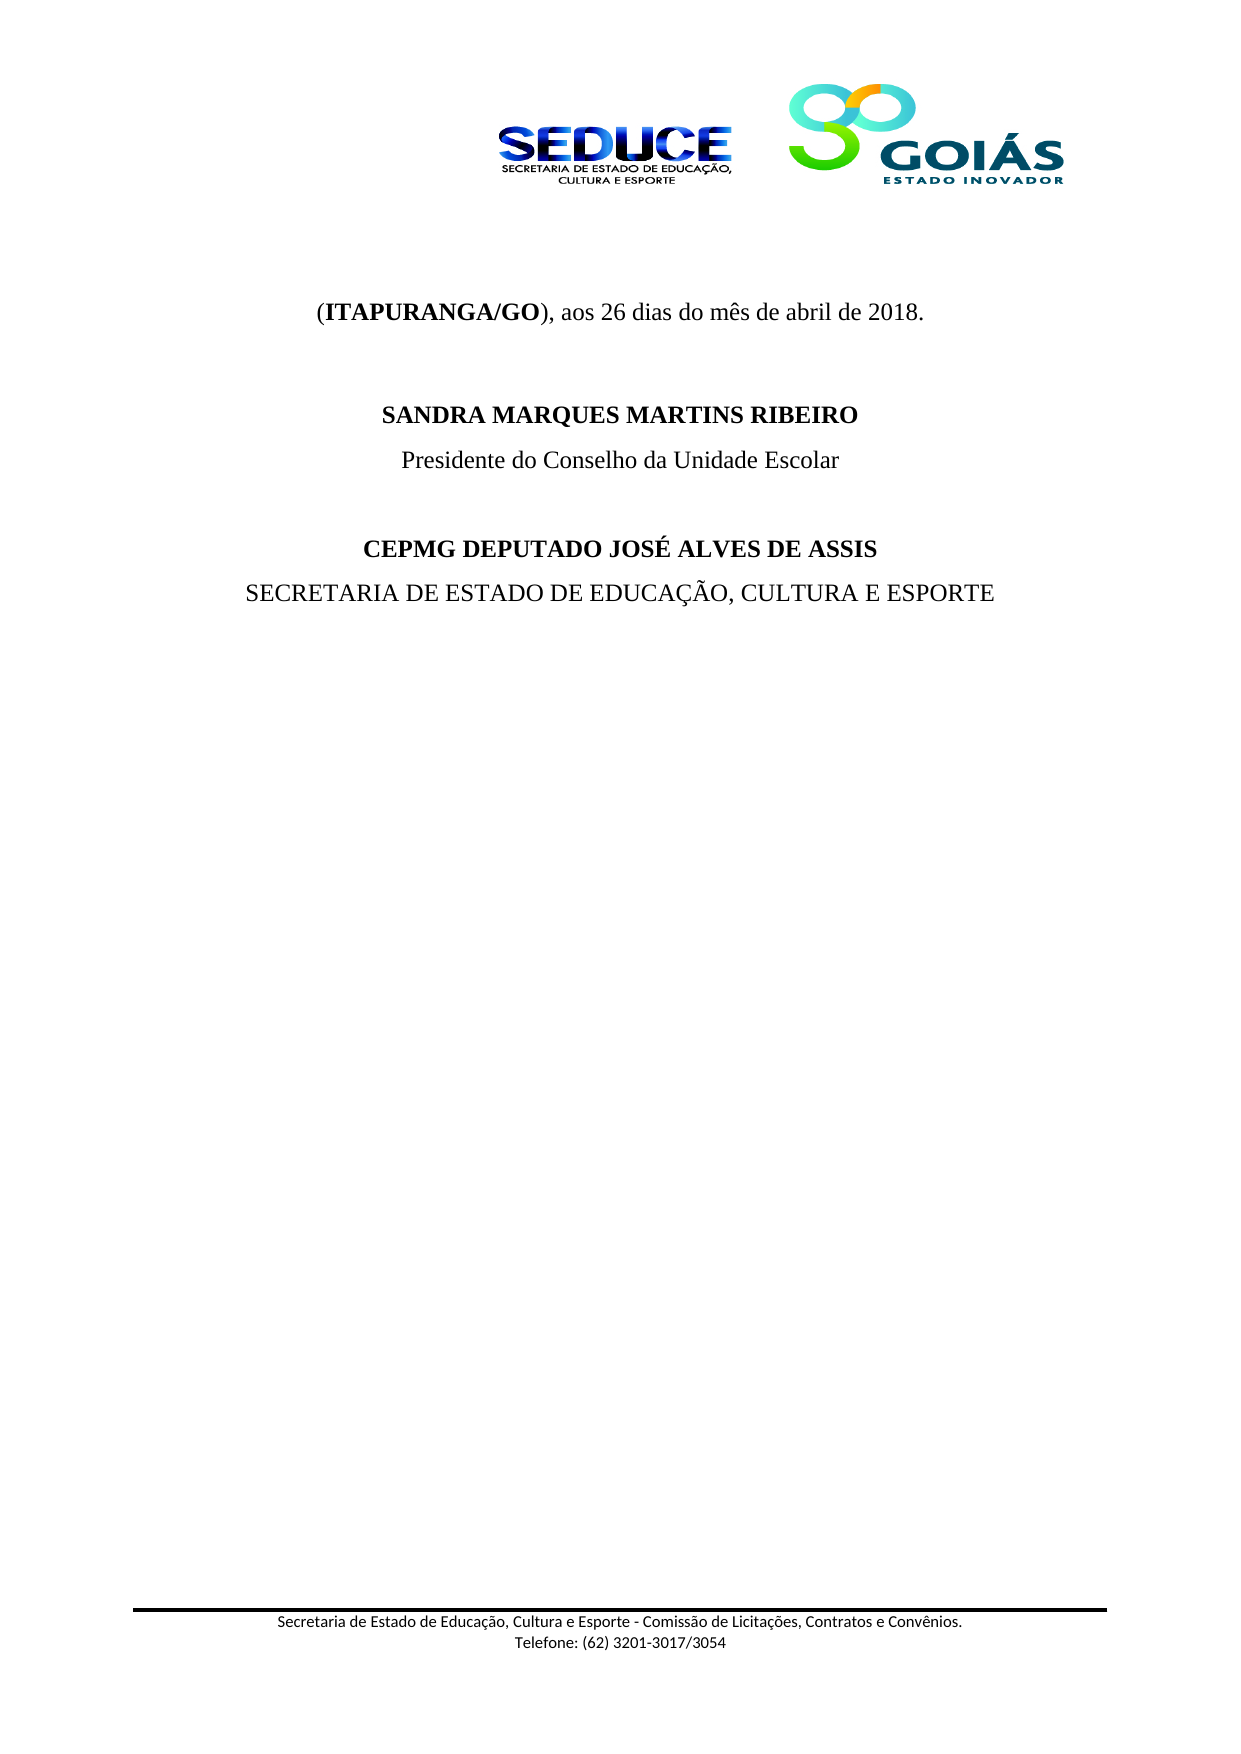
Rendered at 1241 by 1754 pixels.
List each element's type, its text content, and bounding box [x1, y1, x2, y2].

text Presidente do Conselho da Unidade Escolar [133, 445, 1107, 474]
text CEPMG DEPUTADO JOSÉ ALVES DE ASSIS [133, 534, 1107, 562]
text SECRETARIA DE ESTADO DE EDUCAÇÃO, CULTURA E ESPORTE [133, 578, 1107, 607]
text (ITAPURANGA/GO), aos 26 dias do mês de abril de 2018. [133, 297, 1107, 326]
picture [477, 73, 1108, 212]
text SANDRA MARQUES MARTINS RIBEIRO [133, 401, 1107, 429]
